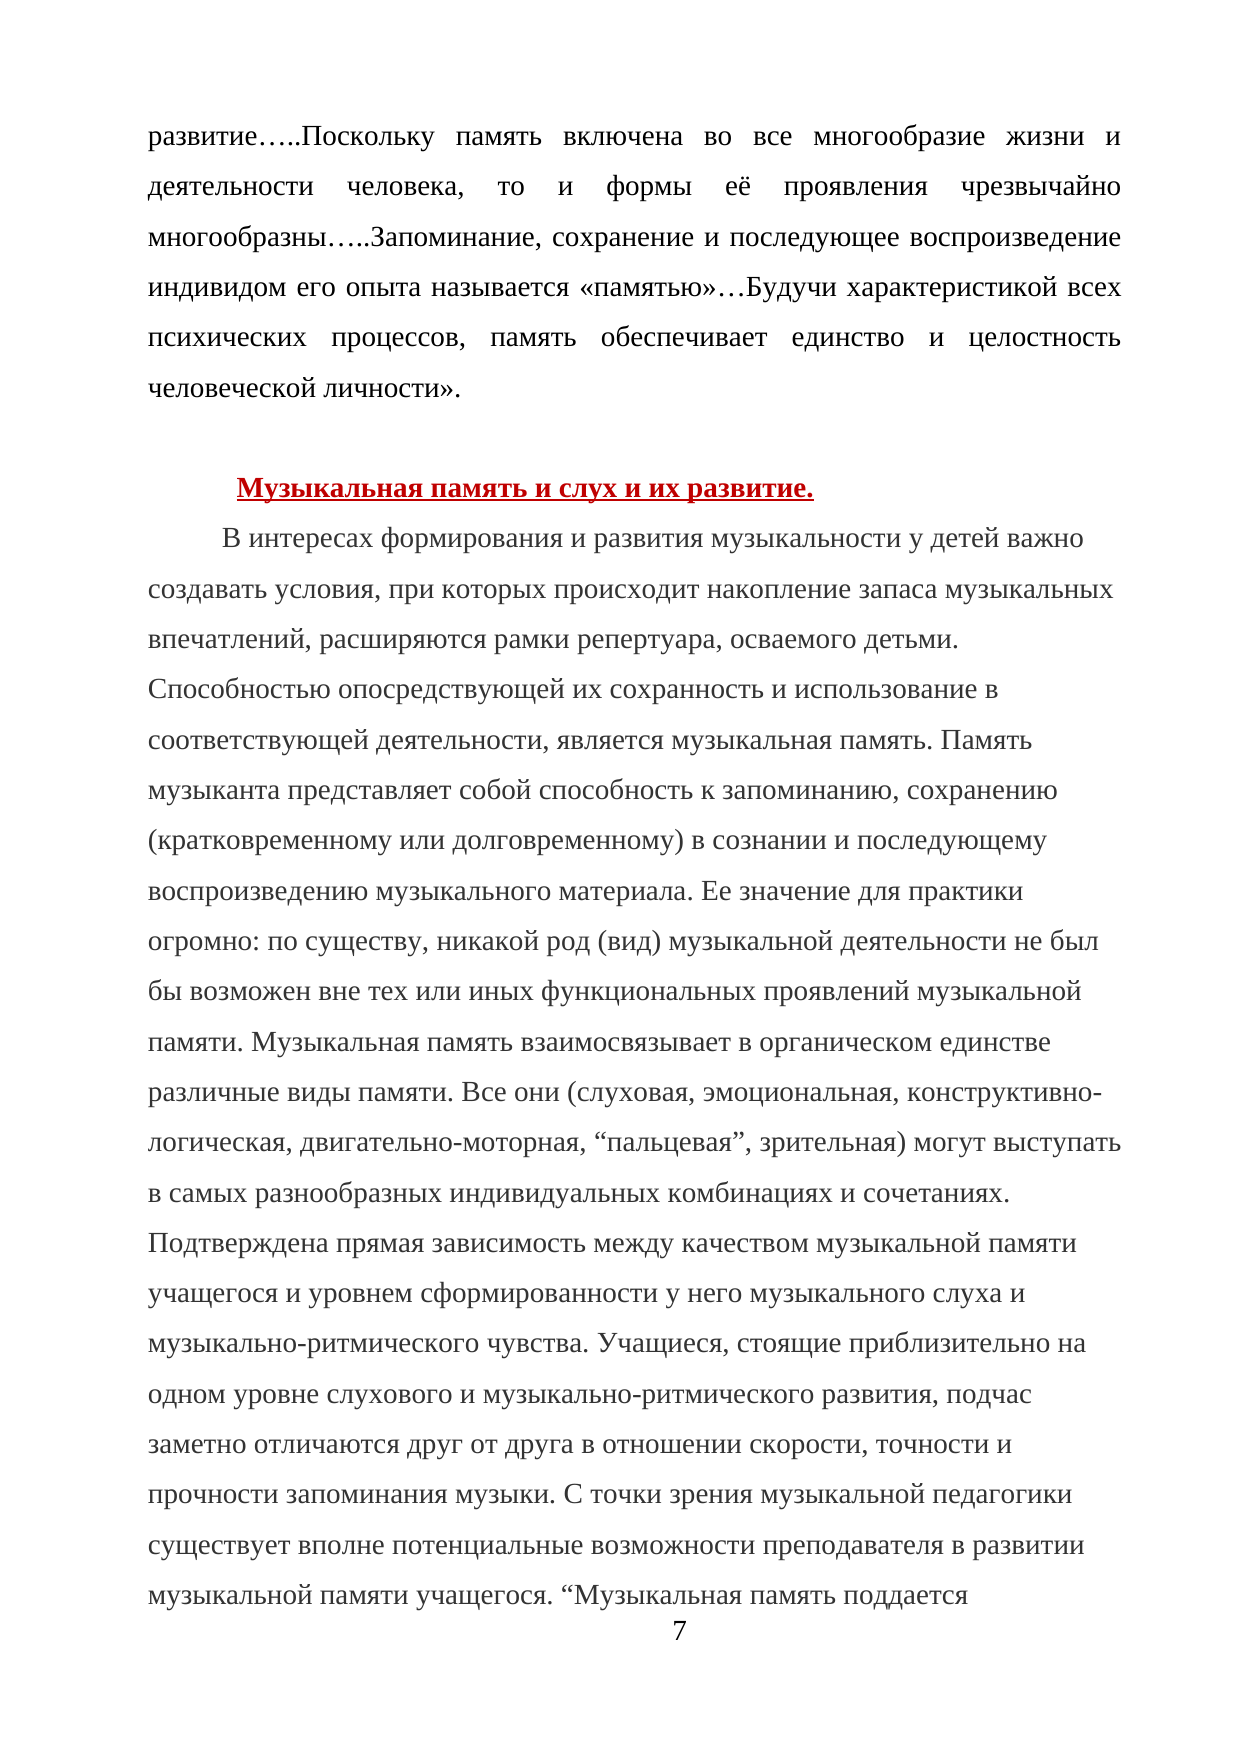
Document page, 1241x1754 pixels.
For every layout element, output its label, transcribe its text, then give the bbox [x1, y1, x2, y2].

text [148, 521, 1122, 1611]
text Музыкальная память и слух и их развитие. [148, 470, 1122, 504]
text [148, 118, 1122, 403]
